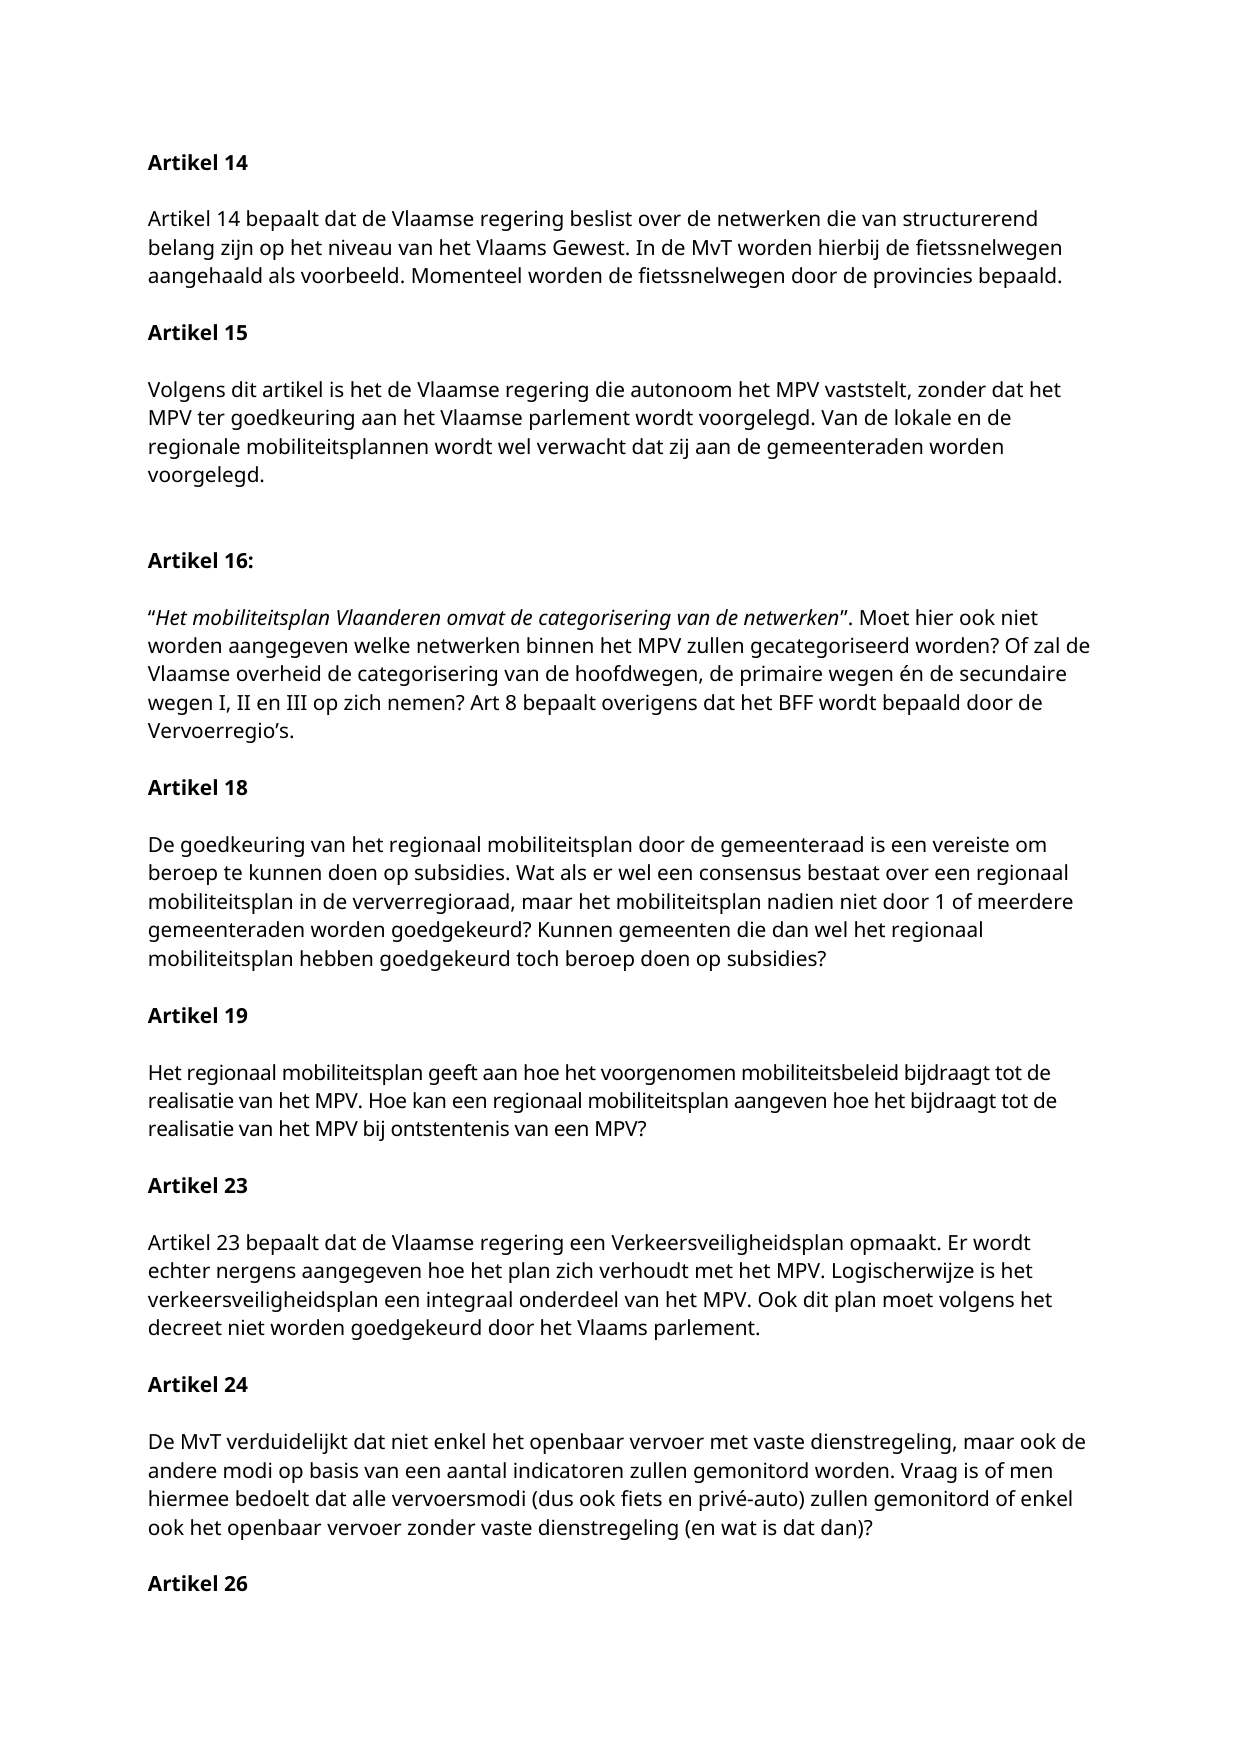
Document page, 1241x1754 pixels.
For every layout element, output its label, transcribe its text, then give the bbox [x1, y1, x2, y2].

text Volgens dit artikel is het de Vlaamse regering die autonoom het MPV vaststelt, zonder dat het MPV ter goedkeuring aan het Vlaamse parlement wordt voorgelegd. Van de lokale en de regionale mobiliteitsplannen wordt wel verwacht dat zij aan de gemeenteraden worden voorgelegd. [148, 375, 1093, 489]
text De goedkeuring van het regionaal mobiliteitsplan door de gemeenteraad is een vereiste om beroep te kunnen doen op subsidies. Wat als er wel een consensus bestaat over een regionaal mobiliteitsplan in de ververregioraad, maar het mobiliteitsplan nadien niet door 1 of meerdere gemeenteraden worden goedgekeurd? Kunnen gemeenten die dan wel het regionaal mobiliteitsplan hebben goedgekeurd toch beroep doen op subsidies? [148, 830, 1093, 972]
text Artikel 15 [148, 318, 1093, 347]
text Artikel 23 bepaalt dat de Vlaamse regering een Verkeersveiligheidsplan opmaakt. Er wordt echter nergens aangegeven hoe het plan zich verhoudt met het MPV. Logischerwijze is het verkeersveiligheidsplan een integraal onderdeel van het MPV. Ook dit plan moet volgens het decreet niet worden goedgekeurd door het Vlaams parlement. [148, 1228, 1093, 1342]
text Artikel 14 [148, 148, 1093, 176]
text Artikel 19 [148, 1001, 1093, 1029]
text Het regionaal mobiliteitsplan geeft aan hoe het voorgenomen mobiliteitsbeleid bijdraagt tot de realisatie van het MPV. Hoe kan een regionaal mobiliteitsplan aangeven hoe het bijdraagt tot de realisatie van het MPV bij ontstentenis van een MPV? [148, 1058, 1093, 1143]
text Artikel 26 [148, 1569, 1093, 1598]
text Artikel 18 [148, 773, 1093, 802]
text De MvT verduidelijkt dat niet enkel het openbaar vervoer met vaste dienstregeling, maar ook de andere modi op basis van een aantal indicatoren zullen gemonitord worden. Vraag is of men hiermee bedoelt dat alle vervoersmodi (dus ook fiets en privé-auto) zullen gemonitord of enkel ook het openbaar vervoer zonder vaste dienstregeling (en wat is dat dan)? [148, 1427, 1093, 1541]
text Artikel 23 [148, 1171, 1093, 1200]
text “Het mobiliteitsplan Vlaanderen omvat de categorisering van de netwerken”. Moet hier ook niet worden aangegeven welke netwerken binnen het MPV zullen gecategoriseerd worden? Of zal de Vlaamse overheid de categorisering van de hoofdwegen, de primaire wegen én de secundaire wegen I, II en III op zich nemen? Art 8 bepaalt overigens dat het BFF wordt bepaald door de Vervoerregio’s. [148, 603, 1093, 745]
text Artikel 24 [148, 1370, 1093, 1399]
text Artikel 14 bepaalt dat de Vlaamse regering beslist over de netwerken die van structurerend belang zijn op het niveau van het Vlaams Gewest. In de MvT worden hierbij de fietssnelwegen aangehaald als voorbeeld. Momenteel worden de fietssnelwegen door de provincies bepaald. [148, 204, 1093, 290]
text Artikel 16: [148, 546, 1093, 574]
